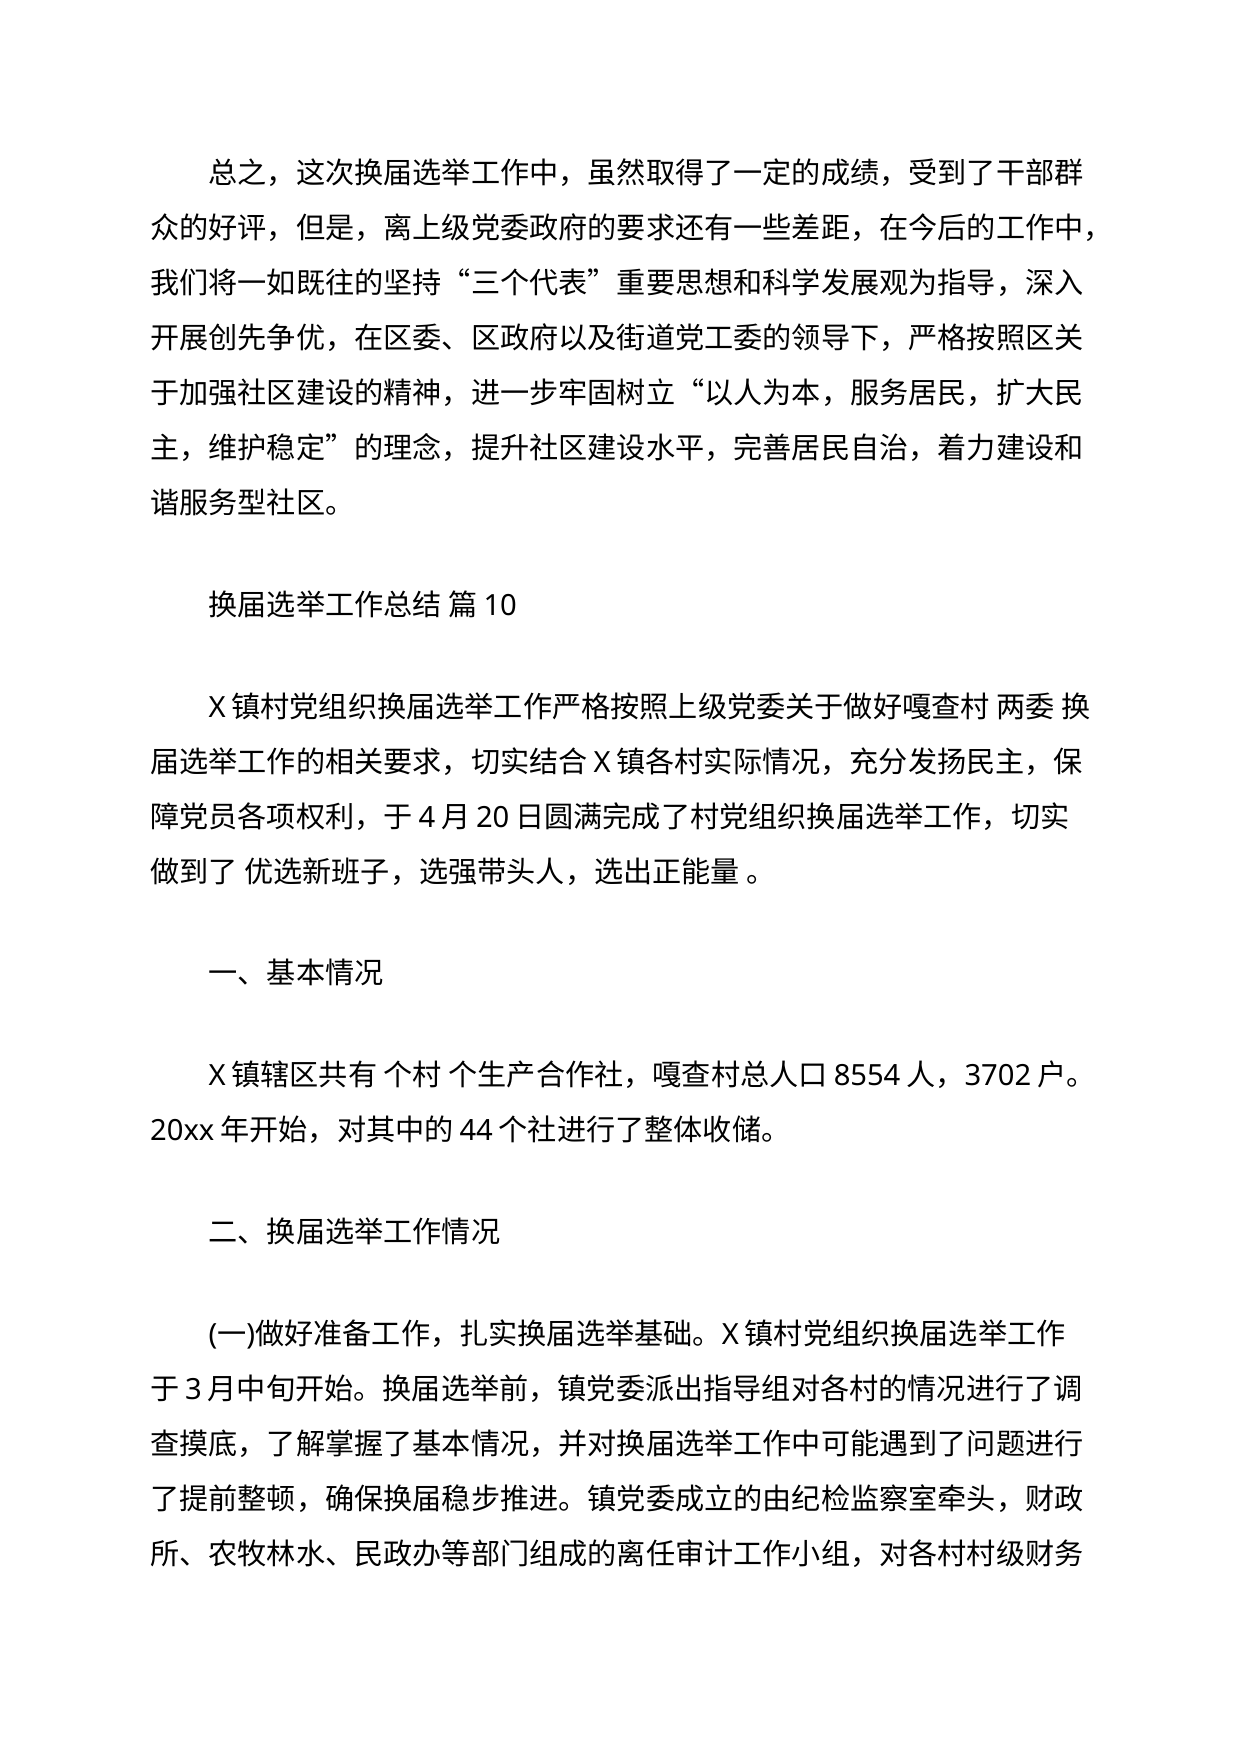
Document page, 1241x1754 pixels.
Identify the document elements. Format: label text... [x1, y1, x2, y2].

text X镇村党组织换届选举工作严格按照上级党委关于做好嘎查村 两委 换届选举工作的相关要求，切实结合X镇各村实际情况，充分发扬民主，保障党员各项权利，于4月20日圆满完成了村党组织换届选举工作，切实做到了 优选新班子，选强带头人，选出正能量 。 [150, 683, 1090, 890]
text 二、换届选举工作情况 [150, 1209, 1090, 1251]
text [150, 1310, 1090, 1572]
text 换届选举工作总结 篇10 [150, 581, 1090, 623]
text 总之，这次换届选举工作中，虽然取得了一定的成绩，受到了干部群众的好评，但是，离上级党委政府的要求还有一些差距，在今后的工作中，我们将一如既往的坚持“三个代表”重要思想和科学发展观为指导，深入开展创先争优，在区委、区政府以及街道党工委的领导下，严格按照区关于加强社区建设的精神，进一步牢固树立“以人为本，服务居民，扩大民主，维护稳定”的理念，提升社区建设水平，完善居民自治，着力建设和谐服务型社区。 [150, 150, 1090, 522]
text 一、基本情况 [150, 950, 1090, 992]
text X镇辖区共有 个村 个生产合作社，嘎查村总人口8554人，3702户。20xx年开始，对其中的44个社进行了整体收储。 [150, 1052, 1090, 1149]
